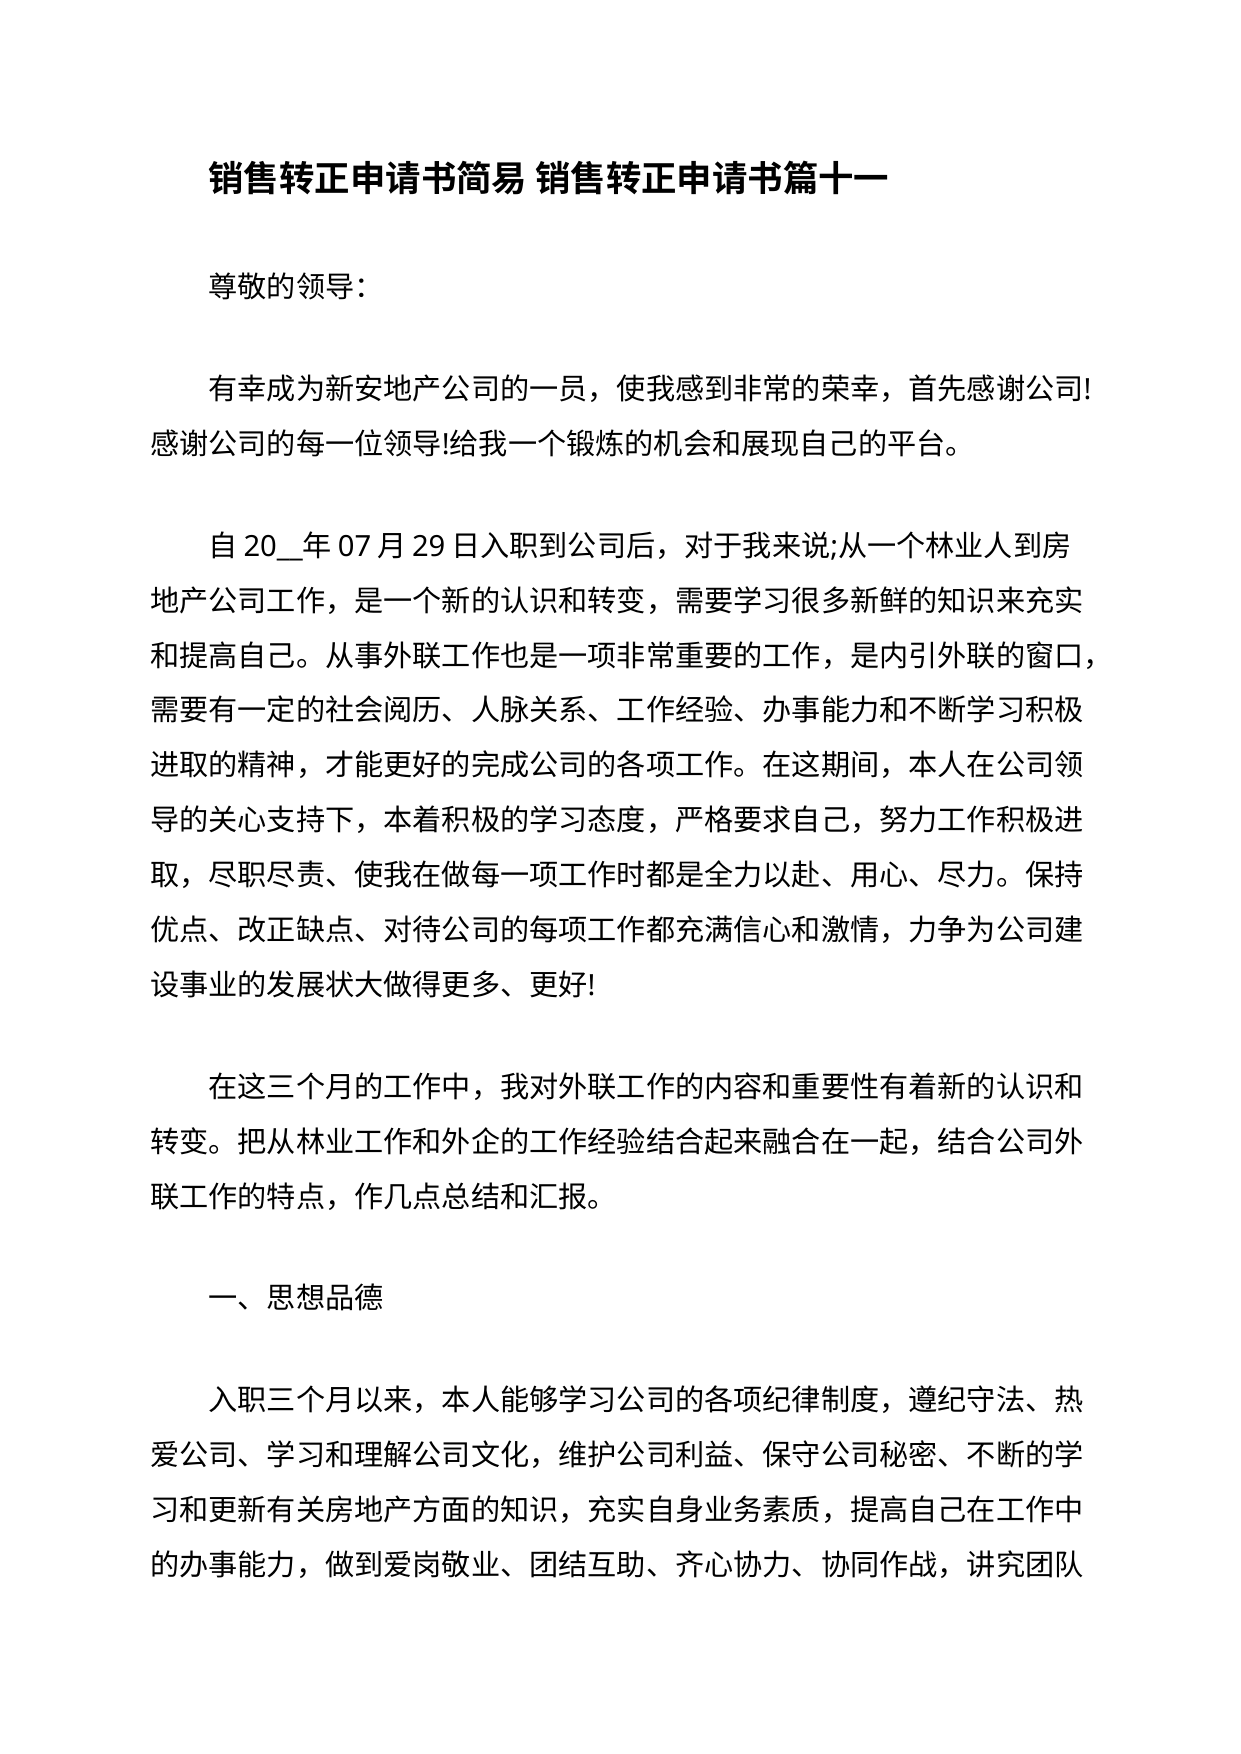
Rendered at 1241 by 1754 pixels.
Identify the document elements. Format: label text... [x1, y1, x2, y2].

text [150, 1377, 1090, 1584]
text 尊敬的领导： [150, 263, 1090, 306]
text 在这三个月的工作中，我对外联工作的内容和重要性有着新的认识和转变。把从林业工作和外企的工作经验结合起来融合在一起，结合公司外联工作的特点，作几点总结和汇报。 [150, 1063, 1090, 1216]
text 销售转正申请书简易 销售转正申请书篇十一 [150, 150, 1090, 201]
text 一、思想品德 [150, 1275, 1090, 1317]
text 自20__年07月29日入职到公司后，对于我来说;从一个林业人到房地产公司工作，是一个新的认识和转变，需要学习很多新鲜的知识来充实和提高自己。从事外联工作也是一项非常重要的工作，是内引外联的窗口，需要有一定的社会阅历、人脉关系、工作经验、办事能力和不断学习积极进取的精神，才能更好的完成公司的各项工作。在这期间，本人在公司领导的关心支持下，本着积极的学习态度，严格要求自己，努力工作积极进取，尽职尽责、使我在做每一项工作时都是全力以赴、用心、尽力。保持优点、改正缺点、对待公司的每项工作都充满信心和激情，力争为公司建设事业的发展状大做得更多、更好! [150, 522, 1090, 1004]
text 有幸成为新安地产公司的一员，使我感到非常的荣幸，首先感谢公司!感谢公司的每一位领导!给我一个锻炼的机会和展现自己的平台。 [150, 365, 1090, 463]
